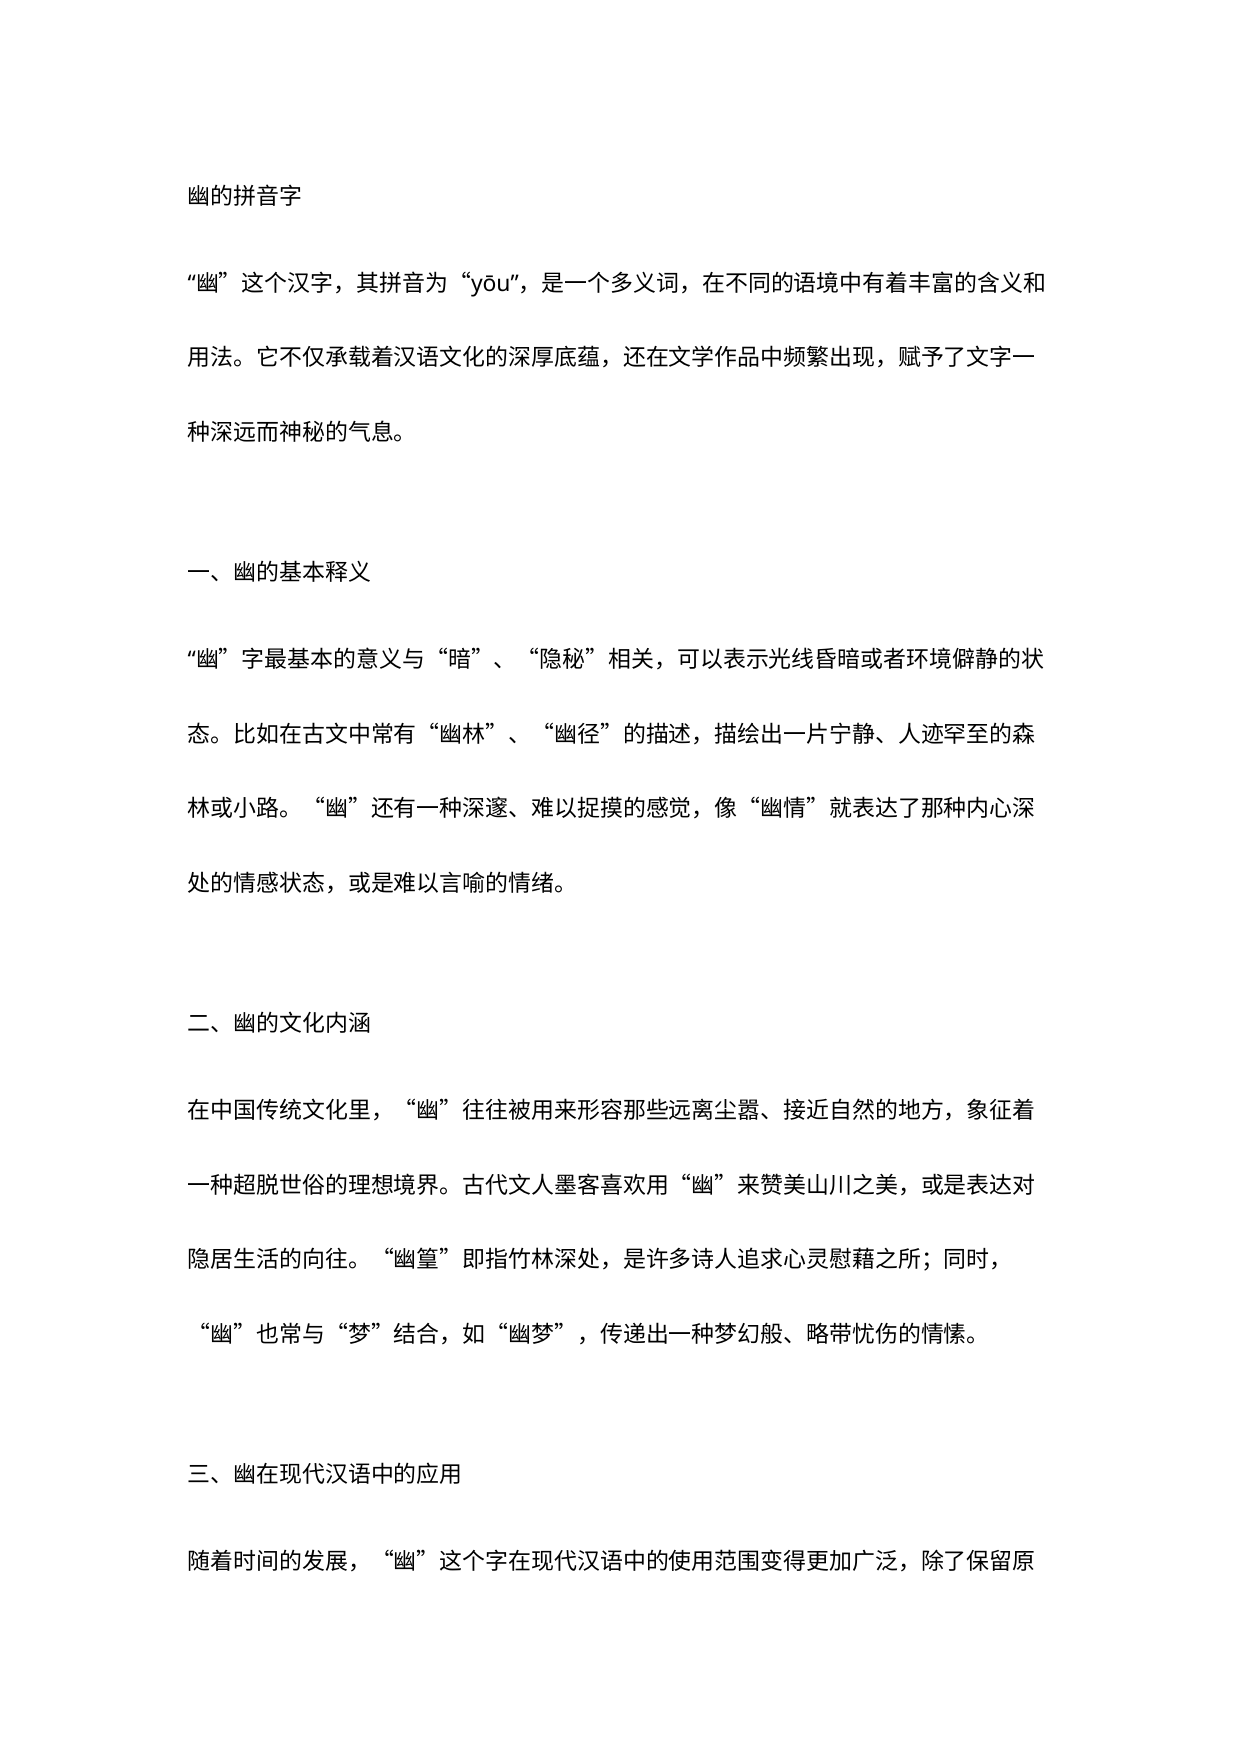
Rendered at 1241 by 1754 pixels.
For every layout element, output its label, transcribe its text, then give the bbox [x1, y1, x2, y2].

text 二、幽的文化内涵 [187, 989, 1053, 1054]
text 三、幽在现代汉语中的应用 [187, 1440, 1053, 1505]
text 在中国传统文化里，“幽”往往被用来形容那些远离尘嚣、接近自然的地方，象征着一种超脱世俗的理想境界。古代文人墨客喜欢用“幽”来赞美山川之美，或是表达对隐居生活的向往。“幽篁”即指竹林深处，是许多诗人追求心灵慰藉之所；同时，“幽”也常与“梦”结合，如“幽梦”，传递出一种梦幻般、略带忧伤的情愫。 [187, 1076, 1053, 1365]
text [187, 1527, 1053, 1592]
text “幽”字最基本的意义与“暗”、“隐秘”相关，可以表示光线昏暗或者环境僻静的状态。比如在古文中常有“幽林”、“幽径”的描述，描绘出一片宁静、人迹罕至的森林或小路。“幽”还有一种深邃、难以捉摸的感觉，像“幽情”就表达了那种内心深处的情感状态，或是难以言喻的情绪。 [187, 625, 1053, 914]
text 幽的拼音字 [187, 162, 1053, 227]
text “幽”这个汉字，其拼音为“yōu”，是一个多义词，在不同的语境中有着丰富的含义和用法。它不仅承载着汉语文化的深厚底蕴，还在文学作品中频繁出现，赋予了文字一种深远而神秘的气息。 [187, 248, 1053, 463]
text 一、幽的基本释义 [187, 538, 1053, 603]
